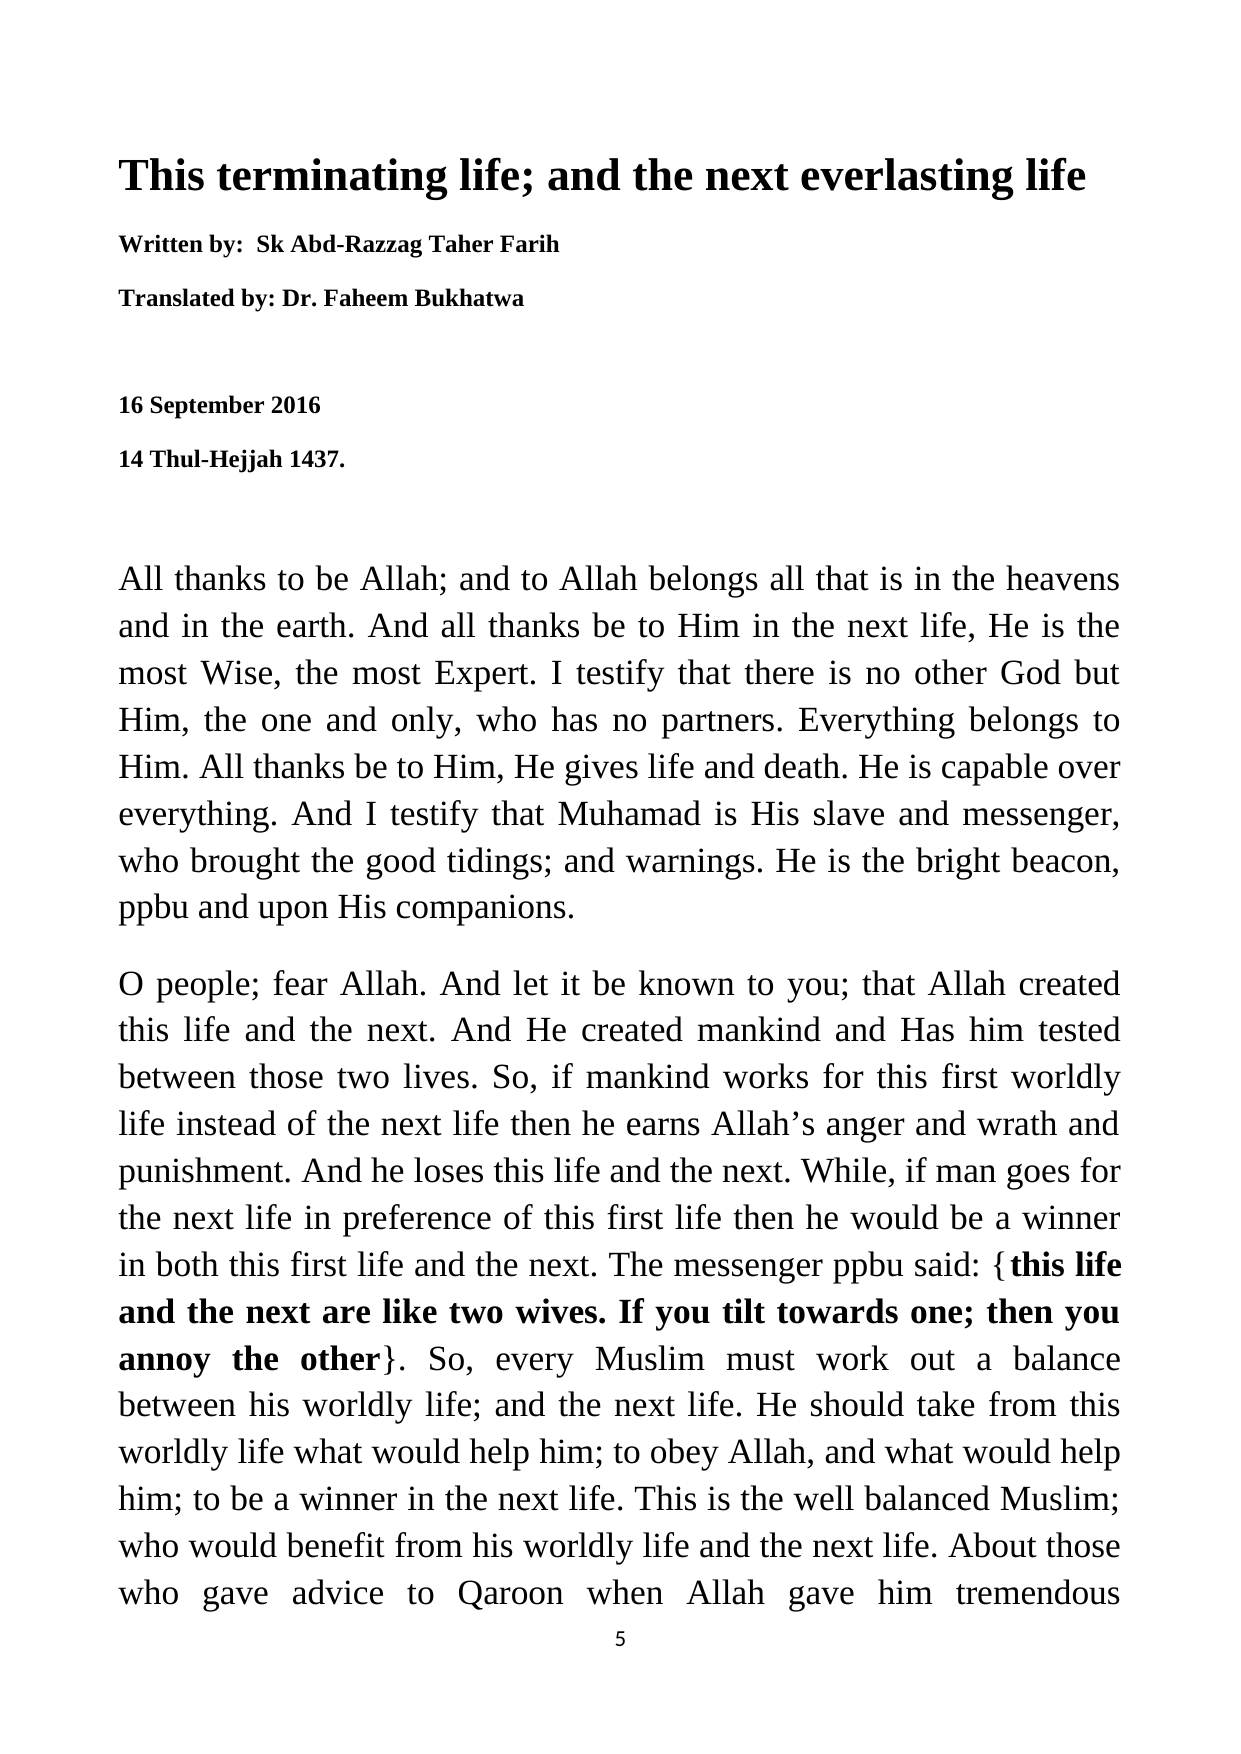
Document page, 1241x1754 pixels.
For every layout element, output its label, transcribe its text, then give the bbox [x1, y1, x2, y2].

text Written by: Sk Abd-Razzag Taher Farih [118, 229, 1122, 258]
text Translated by: Dr. Faheem Bukhatwa [118, 283, 1122, 312]
text 14 Thul-Hejjah 1437. [118, 444, 1122, 473]
text All thanks to be Allah; and to Allah belongs all that is in the heavens and in the earth. And all thanks be to Him in the next life, He is the most Wise, the most Expert. I testify that there is no other God but Him, the one and only, who has no partners. Everything belongs to Him. All thanks be to Him, He gives life and death. He is capable over everything. And I testify that Muhamad is His slave and messenger, who brought the good tidings; and warnings. He is the bright beacon, ppbu and upon His companions. [118, 558, 1122, 927]
text 16 September 2016 [118, 391, 1122, 419]
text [118, 962, 1122, 1612]
text This terminating life; and the next everlasting life [118, 148, 1122, 200]
